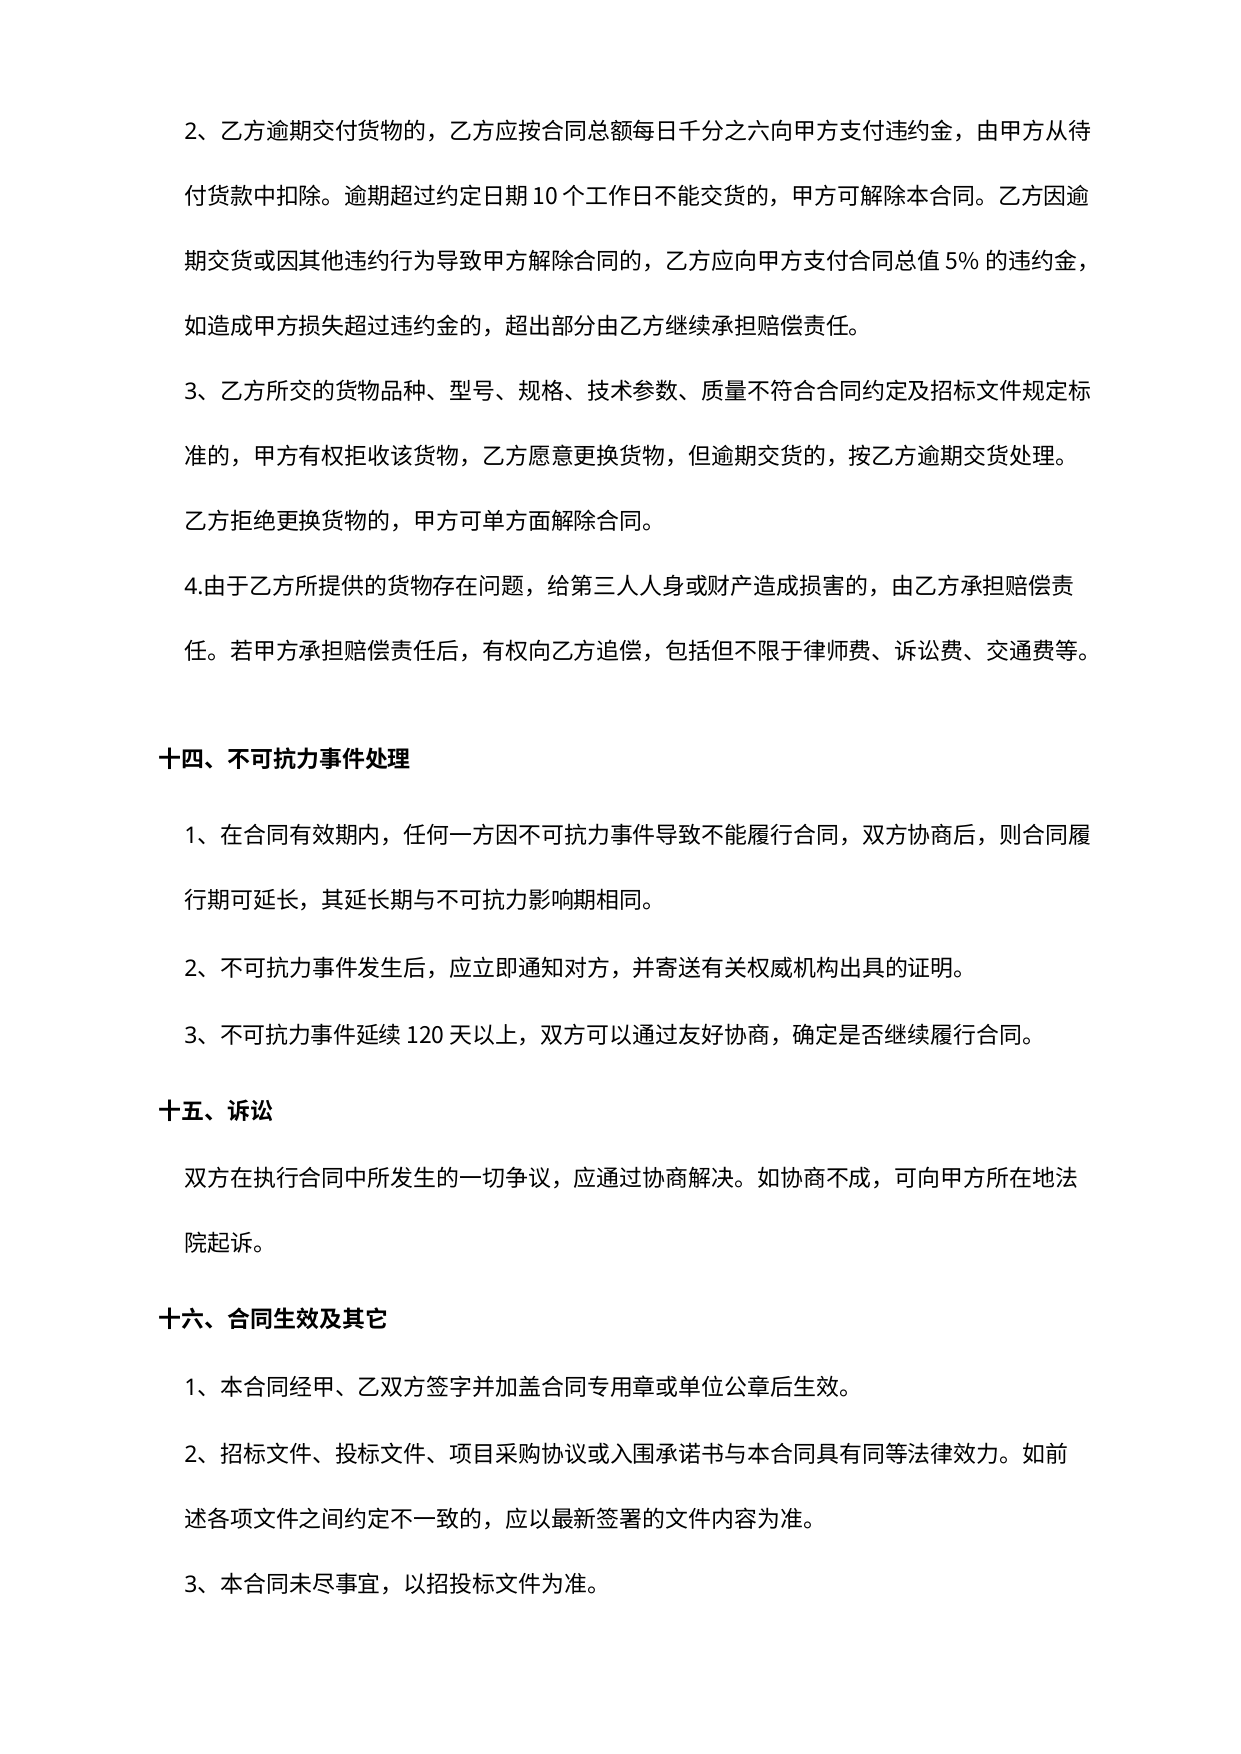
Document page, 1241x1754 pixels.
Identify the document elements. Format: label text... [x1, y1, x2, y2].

list 3、不可抗力事件延续 120天以上，双方可以通过友好协商，确定是否继续履行合同。 [184, 1001, 1093, 1066]
list 4.由于乙方所提供的货物存在问题，给第三人人身或财产造成损害的，由乙方承担赔偿责任。若甲方承担赔偿责任后，有权向乙方追偿，包括但不限于律师费、诉讼费、交通费等。 [184, 552, 1093, 682]
subtitle 十六、合同生效及其它 [158, 1286, 1093, 1351]
list 2、不可抗力事件发生后，应立即通知对方，并寄送有关权威机构出具的证明。 [184, 934, 1093, 999]
list 1、在合同有效期内，任何一方因不可抗力事件导致不能履行合同，双方协商后，则合同履行期可延长，其延长期与不可抗力影响期相同。 [184, 802, 1093, 932]
list 2、乙方逾期交付货物的，乙方应按合同总额每日千分之六向甲方支付违约金，由甲方从待付货款中扣除。逾期超过约定日期10个工作日不能交货的，甲方可解除本合同。乙方因逾期交货或因其他违约行为导致甲方解除合同的，乙方应向甲方支付合同总值 5% 的违约金，如造成甲方损失超过违约金的，超出部分由乙方继续承担赔偿责任。 [184, 97, 1093, 357]
list 3、本合同未尽事宜，以招投标文件为准。 [184, 1550, 1093, 1615]
subtitle 十五、诉讼 [158, 1077, 1093, 1142]
text 双方在执行合同中所发生的一切争议，应通过协商解决。如协商不成，可向甲方所在地法院起诉。 [184, 1144, 1093, 1274]
list 1、本合同经甲、乙双方签字并加盖合同专用章或单位公章后生效。 [184, 1353, 1093, 1418]
list 2、招标文件、投标文件、项目采购协议或入围承诺书与本合同具有同等法律效力。如前述各项文件之间约定不一致的，应以最新签署的文件内容为准。 [184, 1420, 1082, 1550]
subtitle 十四、不可抗力事件处理 [158, 726, 1093, 791]
list 3、乙方所交的货物品种、型号、规格、技术参数、质量不符合合同约定及招标文件规定标准的，甲方有权拒收该货物，乙方愿意更换货物，但逾期交货的，按乙方逾期交货处理。乙方拒绝更换货物的，甲方可单方面解除合同。 [184, 357, 1093, 552]
